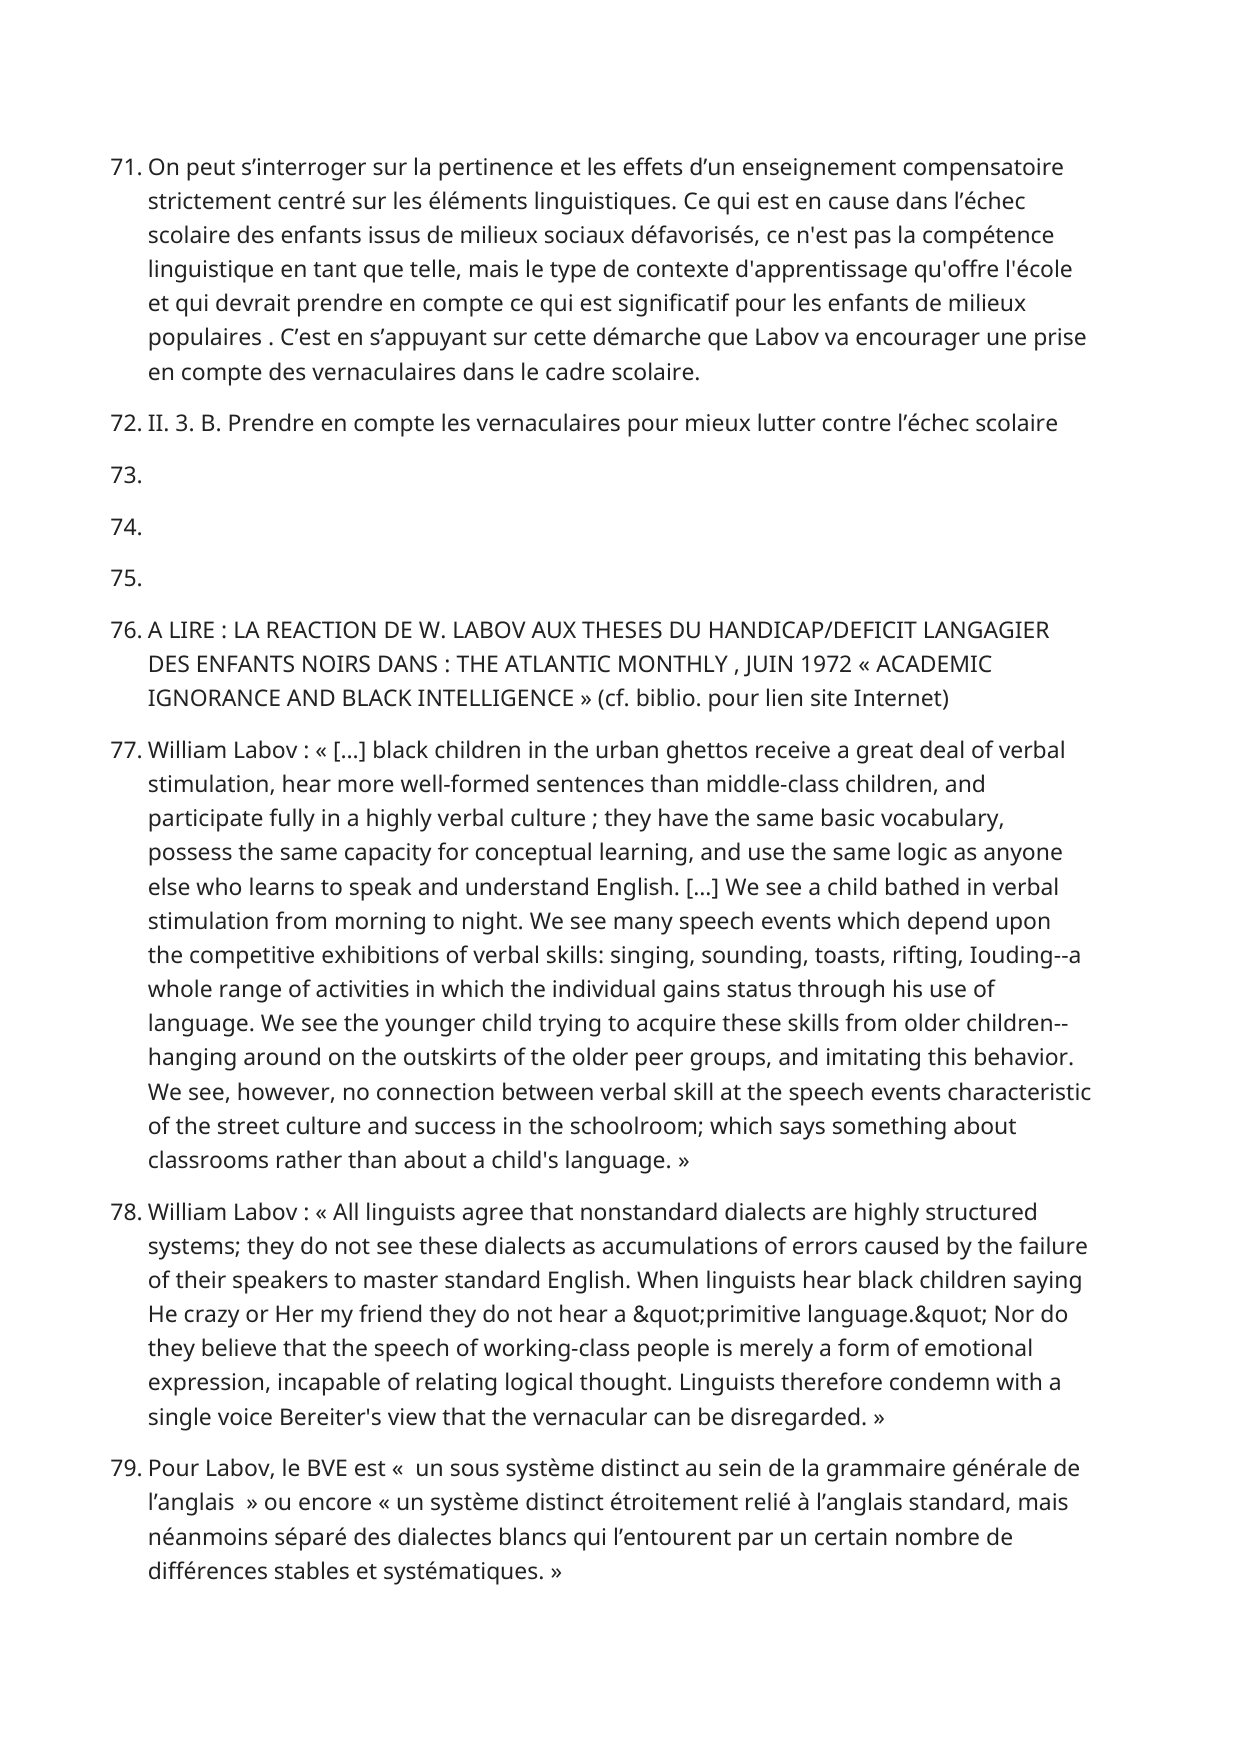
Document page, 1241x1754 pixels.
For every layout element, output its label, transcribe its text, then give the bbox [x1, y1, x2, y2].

list II. 3. B. Prendre en compte les vernaculaires pour mieux lutter contre l’échec scolaire [110, 404, 1093, 438]
list On peut s’interroger sur la pertinence et les effets d’un enseignement compensatoire strictement centré sur les éléments linguistiques. Ce qui est en cause dans l’échec scolaire des enfants issus de milieux sociaux défavorisés, ce n'est pas la compétence linguistique en tant que telle, mais le type de contexte d'apprentissage qu'offre l'école et qui devrait prendre en compte ce qui est significatif pour les enfants de milieux populaires . C’est en s’appuyant sur cette démarche que Labov va encourager une prise en compte des vernaculaires dans le cadre scolaire. [110, 148, 1093, 387]
list A LIRE : LA REACTION DE W. LABOV AUX THESES DU HANDICAP/DEFICIT LANGAGIER DES ENFANTS NOIRS DANS : THE ATLANTIC MONTHLY , JUIN 1972 « ACADEMIC IGNORANCE AND BLACK INTELLIGENCE » (cf. biblio. pour lien site Internet) [110, 611, 1093, 713]
list William Labov : « All linguists agree that nonstandard dialects are highly structured systems; they do not see these dialects as accumulations of errors caused by the failure of their speakers to master standard English. When linguists hear black children saying He crazy or Her my friend they do not hear a &quot;primitive language.&quot; Nor do they believe that the speech of working-class people is merely a form of emotional expression, incapable of relating logical thought. Linguists therefore condemn with a single voice Bereiter's view that the vernacular can be disregarded. » [110, 1193, 1093, 1432]
list Pour Labov, le BVE est « un sous système distinct au sein de la grammaire générale de l’anglais » ou encore « un système distinct étroitement relié à l’anglais standard, mais néanmoins séparé des dialectes blancs qui l’entourent par un certain nombre de différences stables et systématiques. » [110, 1449, 1093, 1586]
list William Labov : « […] black children in the urban ghettos receive a great deal of verbal stimulation, hear more well-formed sentences than middle-class children, and participate fully in a highly verbal culture ; they have the same basic vocabulary, possess the same capacity for conceptual learning, and use the same logic as anyone else who learns to speak and understand English. […] We see a child bathed in verbal stimulation from morning to night. We see many speech events which depend upon the competitive exhibitions of verbal skills: singing, sounding, toasts, rifting, Iouding--a whole range of activities in which the individual gains status through his use of language. We see the younger child trying to acquire these skills from older children--hanging around on the outskirts of the older peer groups, and imitating this behavior. We see, however, no connection between verbal skill at the speech events characteristic of the street culture and success in the schoolroom; which says something about classrooms rather than about a child's language. » [110, 731, 1093, 1175]
